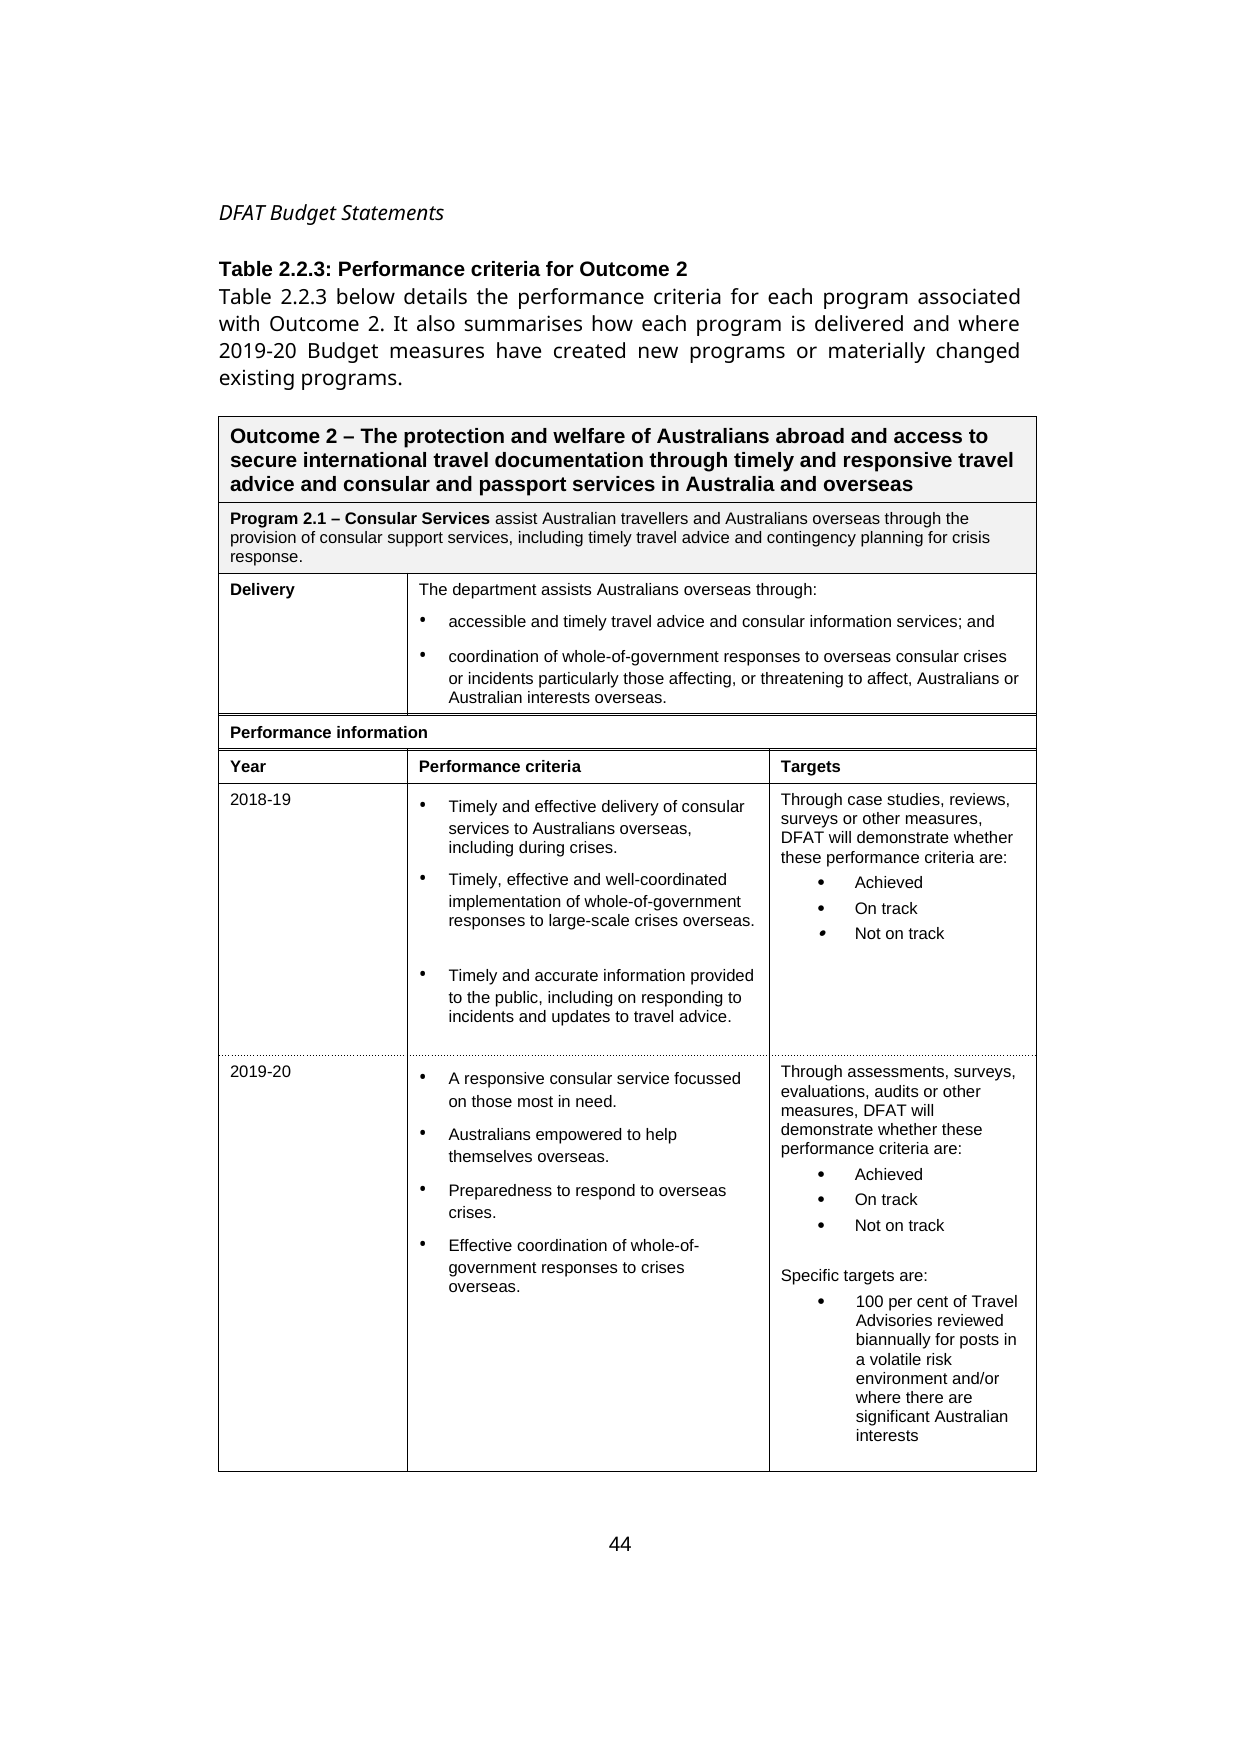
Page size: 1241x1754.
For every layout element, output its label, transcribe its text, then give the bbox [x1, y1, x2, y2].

table_cell Delivery [219, 574, 407, 713]
table_cell Performance information [219, 716, 1036, 748]
table_cell Through assessments, surveys, evaluations, audits or other measures, DFAT will demonstrate whether these performance criteria are: Achieved On track Not on track Specific targets are: 100 per cent of Travel Advisories reviewed biannually for posts in a volatile risk environment and/or where there are significant Australian interests [770, 1055, 1036, 1471]
table_cell Timely and effective delivery of consular services to Australians overseas, including during crises. Timely, effective and well-coordinated implementation of whole-of-government responses to large-scale crises overseas. Timely and accurate information provided to the public, including on responding to incidents and updates to travel advice. [408, 784, 769, 1055]
subtitle Table 2.2.3: Performance criteria for Outcome 2 [218, 257, 1022, 281]
table_cell Program 2.1 – Consular Services assist Australian travellers and Australians overseas through the provision of consular support services, including timely travel advice and contingency planning for crisis response. [219, 503, 1036, 573]
text Table 2.2.3 below details the performance criteria for each program associated with Outcome 2. It also summarises how each program is delivered and where 2019-20 Budget measures have created new programs or materially changed existing programs. [218, 283, 1022, 391]
table_cell Targets [770, 751, 1036, 783]
table_cell 2018-19 [219, 784, 407, 1055]
table_cell A responsive consular service focussed on those most in need. Australians empowered to help themselves overseas. Preparedness to respond to overseas crises. Effective coordination of whole-of-government responses to crises overseas. [408, 1055, 769, 1471]
table_header Outcome 2 – The protection and welfare of Australians abroad and access to secure international travel documentation through timely and responsive travel advice and consular and passport services in Australia and overseas [219, 417, 1036, 502]
table_cell 2019-20 [219, 1055, 407, 1471]
table_cell Through case studies, reviews, surveys or other measures, DFAT will demonstrate whether these performance criteria are: Achieved On track Not on track [770, 784, 1036, 1055]
table_cell Year [219, 751, 407, 783]
table_cell Performance criteria [408, 751, 769, 783]
table_cell The department assists Australians overseas through: accessible and timely travel advice and consular information services; and coordination of whole-of-government responses to overseas consular crises or incidents particularly those affecting, or threatening to affect, Australians or Australian interests overseas. [408, 574, 1036, 713]
